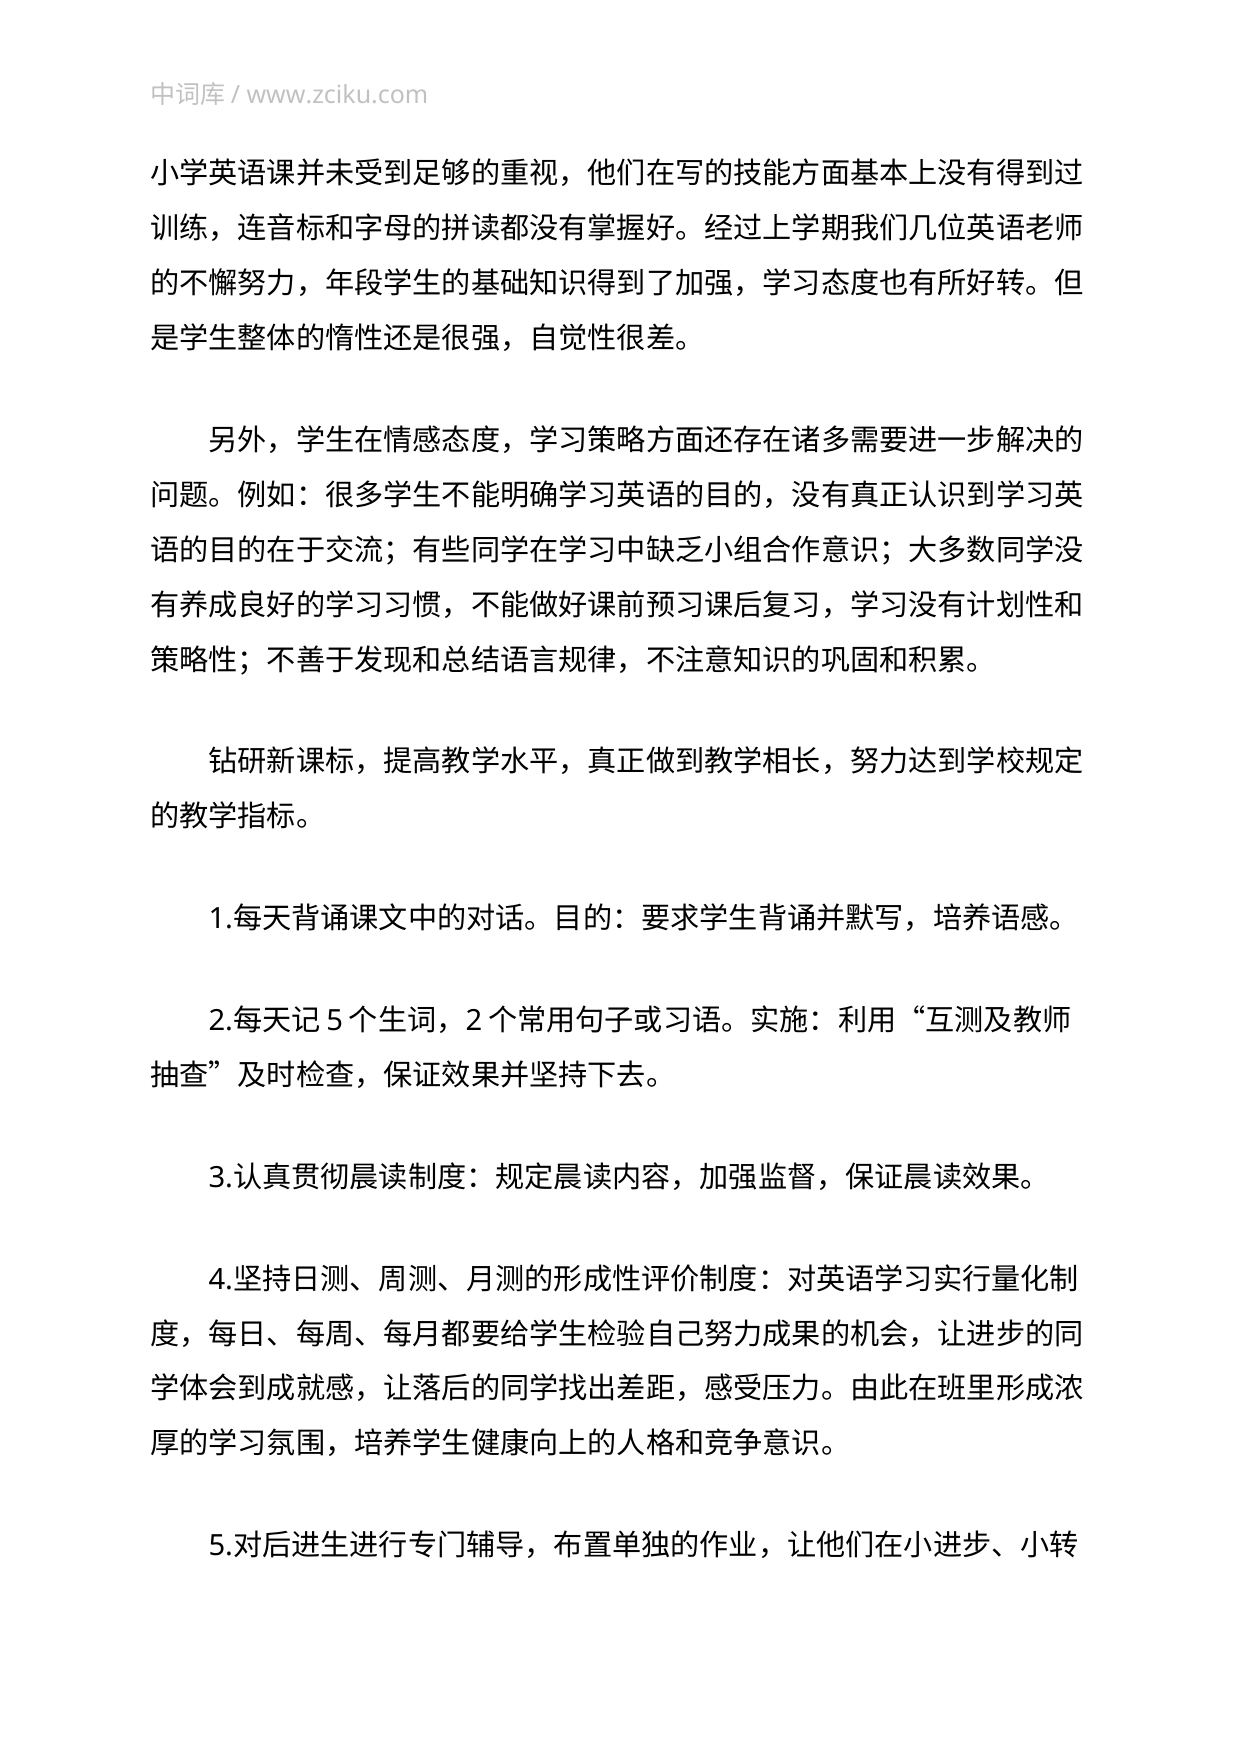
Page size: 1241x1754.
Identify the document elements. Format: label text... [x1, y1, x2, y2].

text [150, 1522, 1090, 1564]
text 另外，学生在情感态度，学习策略方面还存在诸多需要进一步解决的问题。例如：很多学生不能明确学习英语的目的，没有真正认识到学习英语的目的在于交流；有些同学在学习中缺乏小组合作意识；大多数同学没有养成良好的学习习惯，不能做好课前预习课后复习，学习没有计划性和策略性；不善于发现和总结语言规律，不注意知识的巩固和积累。 [150, 416, 1090, 678]
text 2.每天记5个生词，2个常用句子或习语。实施：利用“互测及教师抽查”及时检查，保证效果并坚持下去。 [150, 996, 1090, 1094]
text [150, 150, 1090, 357]
text 3.认真贯彻晨读制度：规定晨读内容，加强监督，保证晨读效果。 [150, 1153, 1090, 1196]
text 钻研新课标，提高教学水平，真正做到教学相长，努力达到学校规定的教学指标。 [150, 738, 1090, 835]
text 1.每天背诵课文中的对话。目的：要求学生背诵并默写，培养语感。 [150, 894, 1090, 937]
text 4.坚持日测、周测、月测的形成性评价制度：对英语学习实行量化制度，每日、每周、每月都要给学生检验自己努力成果的机会，让进步的同学体会到成就感，让落后的同学找出差距，感受压力。由此在班里形成浓厚的学习氛围，培养学生健康向上的人格和竞争意识。 [150, 1255, 1090, 1462]
